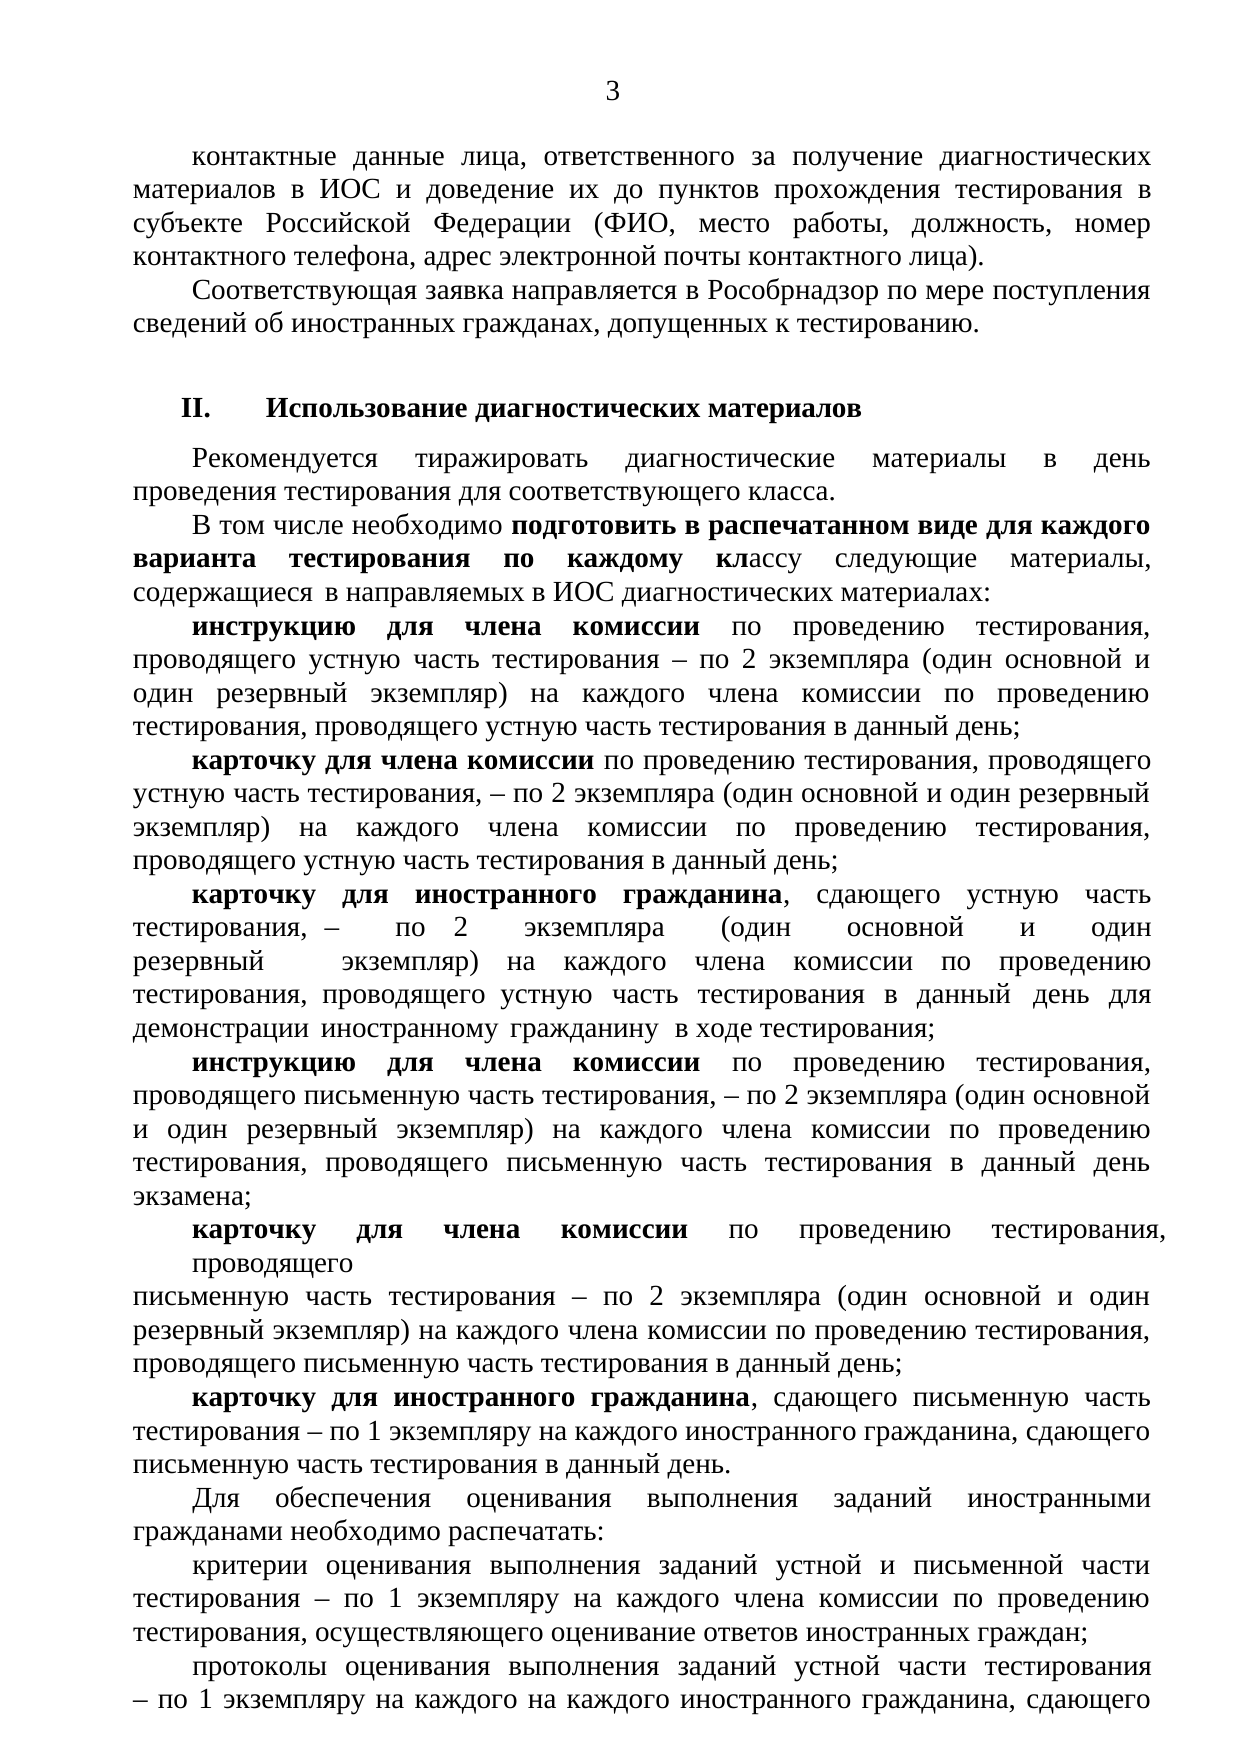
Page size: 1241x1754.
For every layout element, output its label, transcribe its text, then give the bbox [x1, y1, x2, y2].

text инструкцию для члена комиссии по проведению тестирования, проводящего письменную часть тестирования, – по 2 экземпляра (один основной и один резервный экземпляр) на каждого члена комиссии по проведению тестирования, проводящего письменную часть тестирования в данный день экзамена; [133, 1044, 1151, 1211]
text Соответствующая заявка направляется в Рособрнадзор по мере поступления сведений об иностранных гражданах, допущенных к тестированию. [133, 272, 1151, 339]
text карточку для иностранного гражданина, сдающего письменную часть тестирования – по 1 экземпляру на каждого иностранного гражданина, сдающего письменную часть тестирования в данный день. [133, 1379, 1151, 1480]
text инструкцию для члена комиссии по проведению тестирования, проводящего устную часть тестирования – по 2 экземпляра (один основной и один резервный экземпляр) на каждого члена комиссии по проведению тестирования, проводящего устную часть тестирования в данный день; [133, 608, 1151, 742]
text письменную часть тестирования – по 2 экземпляра (один основной и один резервный экземпляр) на каждого члена комиссии по проведению тестирования, проводящего письменную часть тестирования в данный день; [133, 1278, 1151, 1379]
text контактные данные лица, ответственного за получение диагностических материалов в ИОС и доведение их до пунктов прохождения тестирования в субъекте Российской Федерации (ФИО, место работы, должность, номер контактного телефона, адрес электронной почты контактного лица). [133, 138, 1152, 272]
text Для обеспечения оценивания выполнения заданий иностранными гражданами необходимо распечатать: [133, 1480, 1152, 1547]
text карточку для иностранного гражданина, сдающего устную часть тестирования, – по 2 экземпляра (один основной и один резервный экземпляр) на каждого члена комиссии по проведению тестирования, проводящего устную часть тестирования в данный день для демонстрации иностранному гражданину в ходе тестирования; [133, 876, 1152, 1044]
subtitle Использование диагностических материалов [133, 390, 1166, 423]
text Рекомендуется тиражировать диагностические материалы в день проведения тестирования для соответствующего класса. [133, 440, 1151, 507]
text карточку для члена комиссии по проведению тестирования, проводящего [192, 1211, 1166, 1278]
text карточку для члена комиссии по проведению тестирования, проводящего устную часть тестирования, – по 2 экземпляра (один основной и один резервный экземпляр) на каждого члена комиссии по проведению тестирования, проводящего устную часть тестирования в данный день; [133, 742, 1152, 876]
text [133, 1648, 1152, 1715]
text В том числе необходимо подготовить в распечатанном виде для каждого варианта тестирования по каждому классу следующие материалы, содержащиеся в направляемых в ИОС диагностических материалах: [133, 507, 1151, 607]
text критерии оценивания выполнения заданий устной и письменной части тестирования – по 1 экземпляру на каждого члена комиссии по проведению тестирования, осуществляющего оценивание ответов иностранных граждан; [133, 1547, 1151, 1648]
